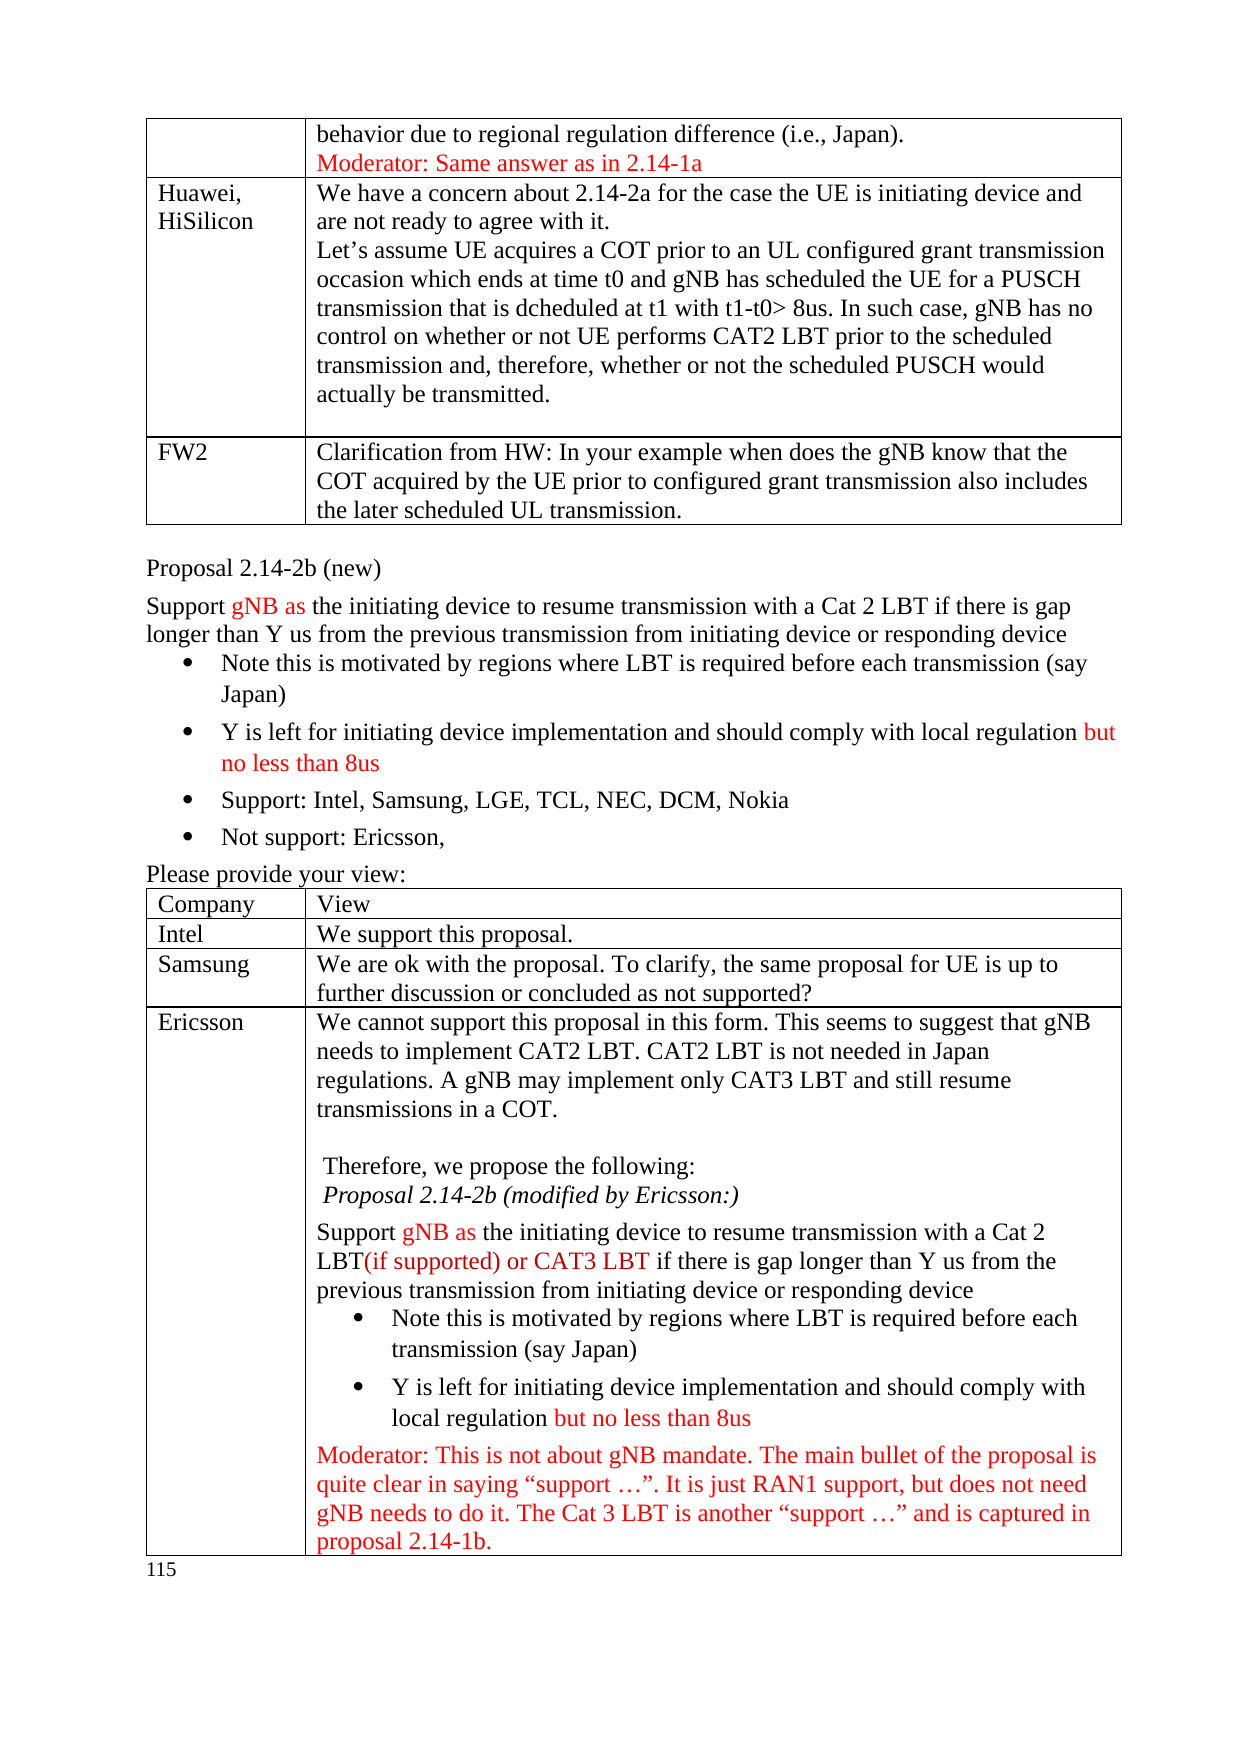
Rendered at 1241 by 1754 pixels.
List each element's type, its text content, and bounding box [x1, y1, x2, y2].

list Note this is motivated by regions where LBT is required before each transmission (say Japan) [183, 648, 1122, 708]
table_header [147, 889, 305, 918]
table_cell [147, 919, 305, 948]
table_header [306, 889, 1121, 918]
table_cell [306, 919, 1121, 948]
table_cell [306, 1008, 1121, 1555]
text Support gNB as the initiating device to resume transmission with a Cat 2 LBT if there is gap longer than Y us from the previous transmission from initiating device or responding device [146, 591, 1122, 648]
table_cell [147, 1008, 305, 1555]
list Y is left for initiating device implementation and should comply with local regulation but no less than 8us [183, 717, 1122, 776]
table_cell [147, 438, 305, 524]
list Support: Intel, Samsung, LGE, TCL, NEC, DCM, Nokia [183, 785, 1122, 814]
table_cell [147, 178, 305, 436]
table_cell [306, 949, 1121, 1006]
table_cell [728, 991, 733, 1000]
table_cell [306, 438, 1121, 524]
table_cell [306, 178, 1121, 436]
text Please provide your view: [146, 859, 1122, 888]
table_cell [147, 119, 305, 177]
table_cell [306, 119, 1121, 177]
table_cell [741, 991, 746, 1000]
text Proposal 2.14-2b (new) [146, 553, 1122, 582]
list Not support: Ericsson, [183, 822, 1122, 851]
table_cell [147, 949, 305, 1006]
